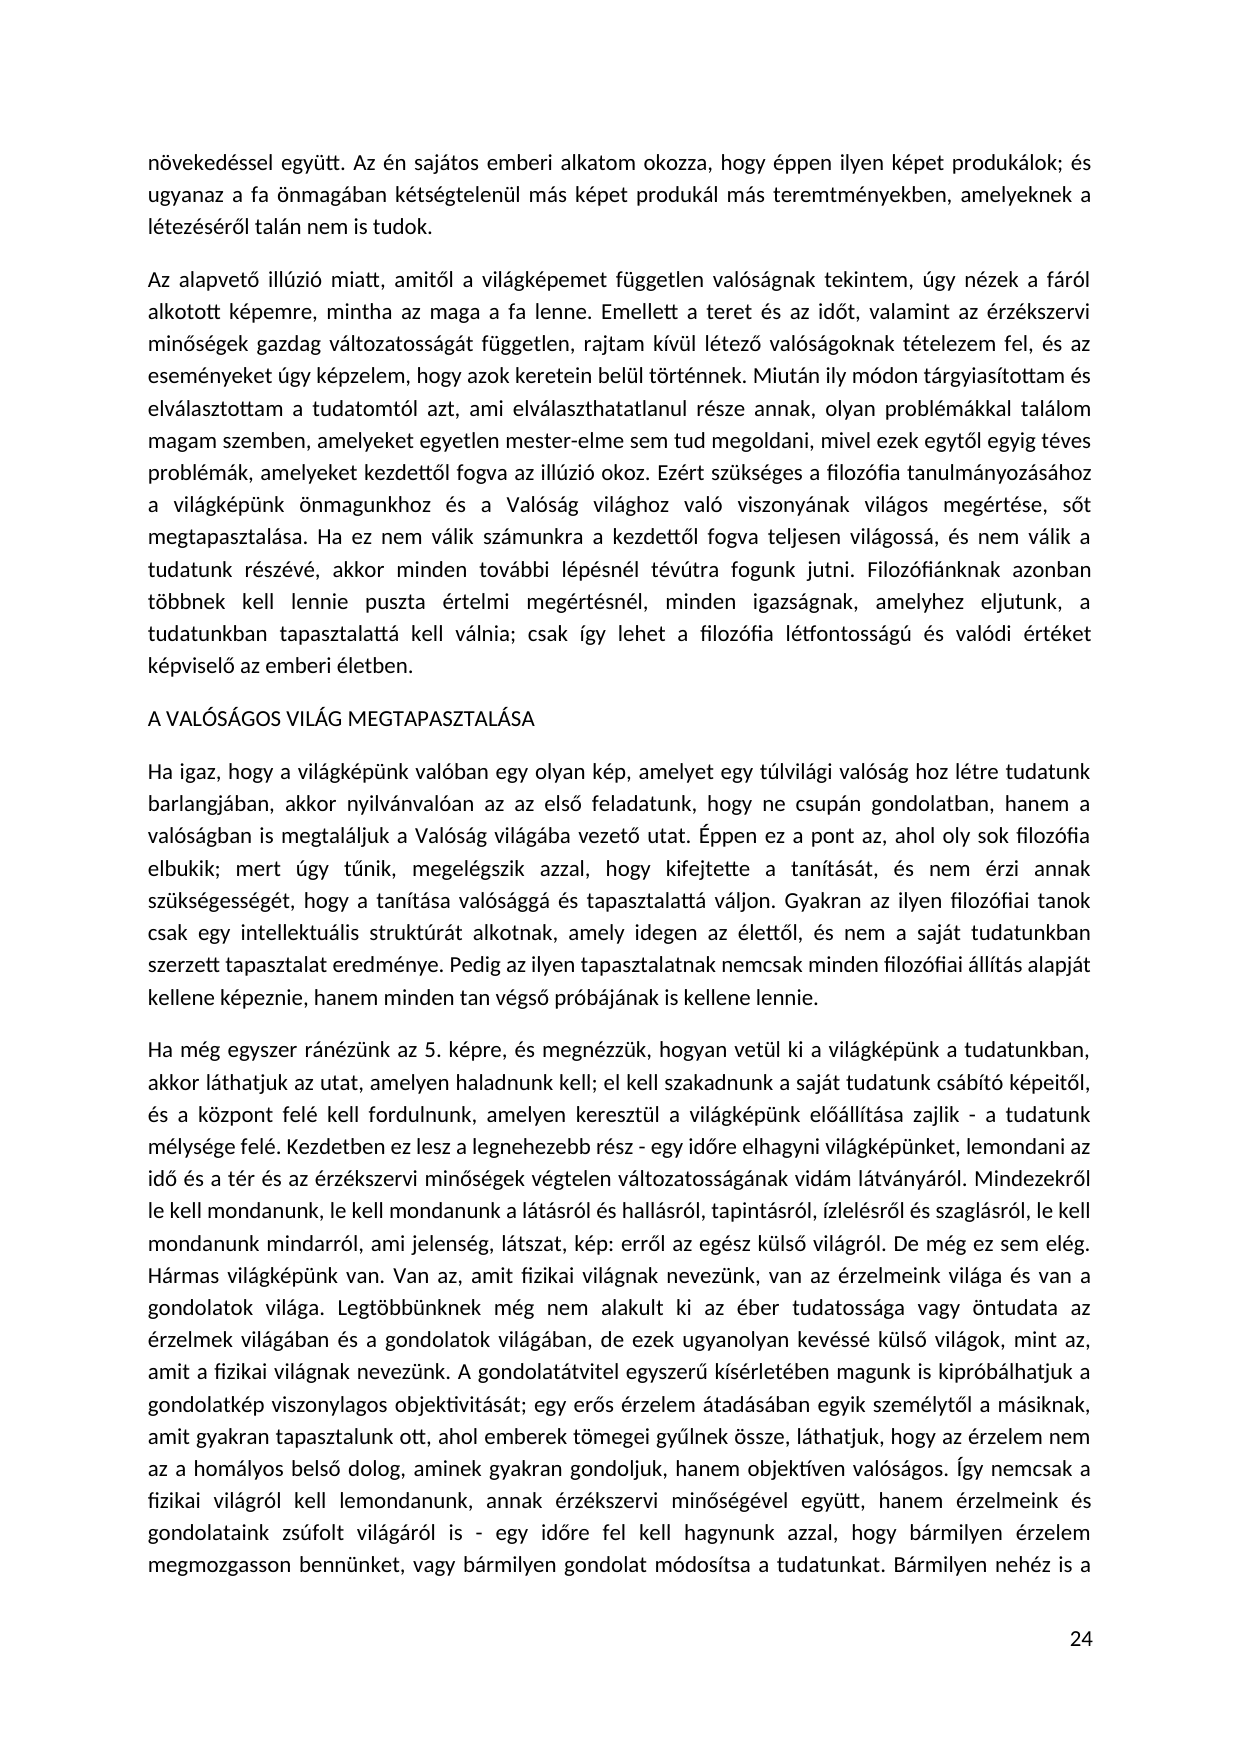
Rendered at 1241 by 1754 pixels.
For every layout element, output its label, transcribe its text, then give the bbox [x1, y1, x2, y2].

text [148, 148, 1093, 240]
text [148, 1036, 1093, 1579]
text A VALÓSÁGOS VILÁG MEGTAPASZTALÁSA [148, 704, 1093, 732]
text Az alapvető illúzió miatt, amitől a világképemet független valóságnak tekintem, úgy nézek a fáról alkotott képemre, mintha az maga a fa lenne. Emellett a teret és az időt, valamint az érzékszervi minőségek gazdag változatosságát független, rajtam kívül létező valóságoknak tételezem fel, és az eseményeket úgy képzelem, hogy azok keretein belül történnek. Miután ily módon tárgyiasítottam és elválasztottam a tudatomtól azt, ami elválaszthatatlanul része annak, olyan problémákkal találom magam szemben, amelyeket egyetlen mester-elme sem tud megoldani, mivel ezek egytől egyig téves problémák, amelyeket kezdettől fogva az illúzió okoz. Ezért szükséges a filozófia tanulmányozásához a világképünk önmagunkhoz és a Valóság világhoz való viszonyának világos megértése, sőt megtapasztalása. Ha ez nem válik számunkra a kezdettől fogva teljesen világossá, és nem válik a tudatunk részévé, akkor minden további lépésnél tévútra fogunk jutni. Filozófiánknak azonban többnek kell lennie puszta értelmi megértésnél, minden igazságnak, amelyhez eljutunk, a tudatunkban tapasztalattá kell válnia; csak így lehet a filozófia létfontosságú és valódi értéket képviselő az emberi életben. [148, 265, 1093, 679]
text Ha igaz, hogy a világképünk valóban egy olyan kép, amelyet egy túlvilági valóság hoz létre tudatunk barlangjában, akkor nyilvánvalóan az az első feladatunk, hogy ne csupán gondolatban, hanem a valóságban is megtaláljuk a Valóság világába vezető utat. Éppen ez a pont az, ahol oly sok filozófia elbukik; mert úgy tűnik, megelégszik azzal, hogy kifejtette a tanítását, és nem érzi annak szükségességét, hogy a tanítása valósággá és tapasztalattá váljon. Gyakran az ilyen filozófiai tanok csak egy intellektuális struktúrát alkotnak, amely idegen az élettől, és nem a saját tudatunkban szerzett tapasztalat eredménye. Pedig az ilyen tapasztalatnak nemcsak minden filozófiai állítás alapját kellene képeznie, hanem minden tan végső próbájának is kellene lennie. [148, 757, 1093, 1011]
